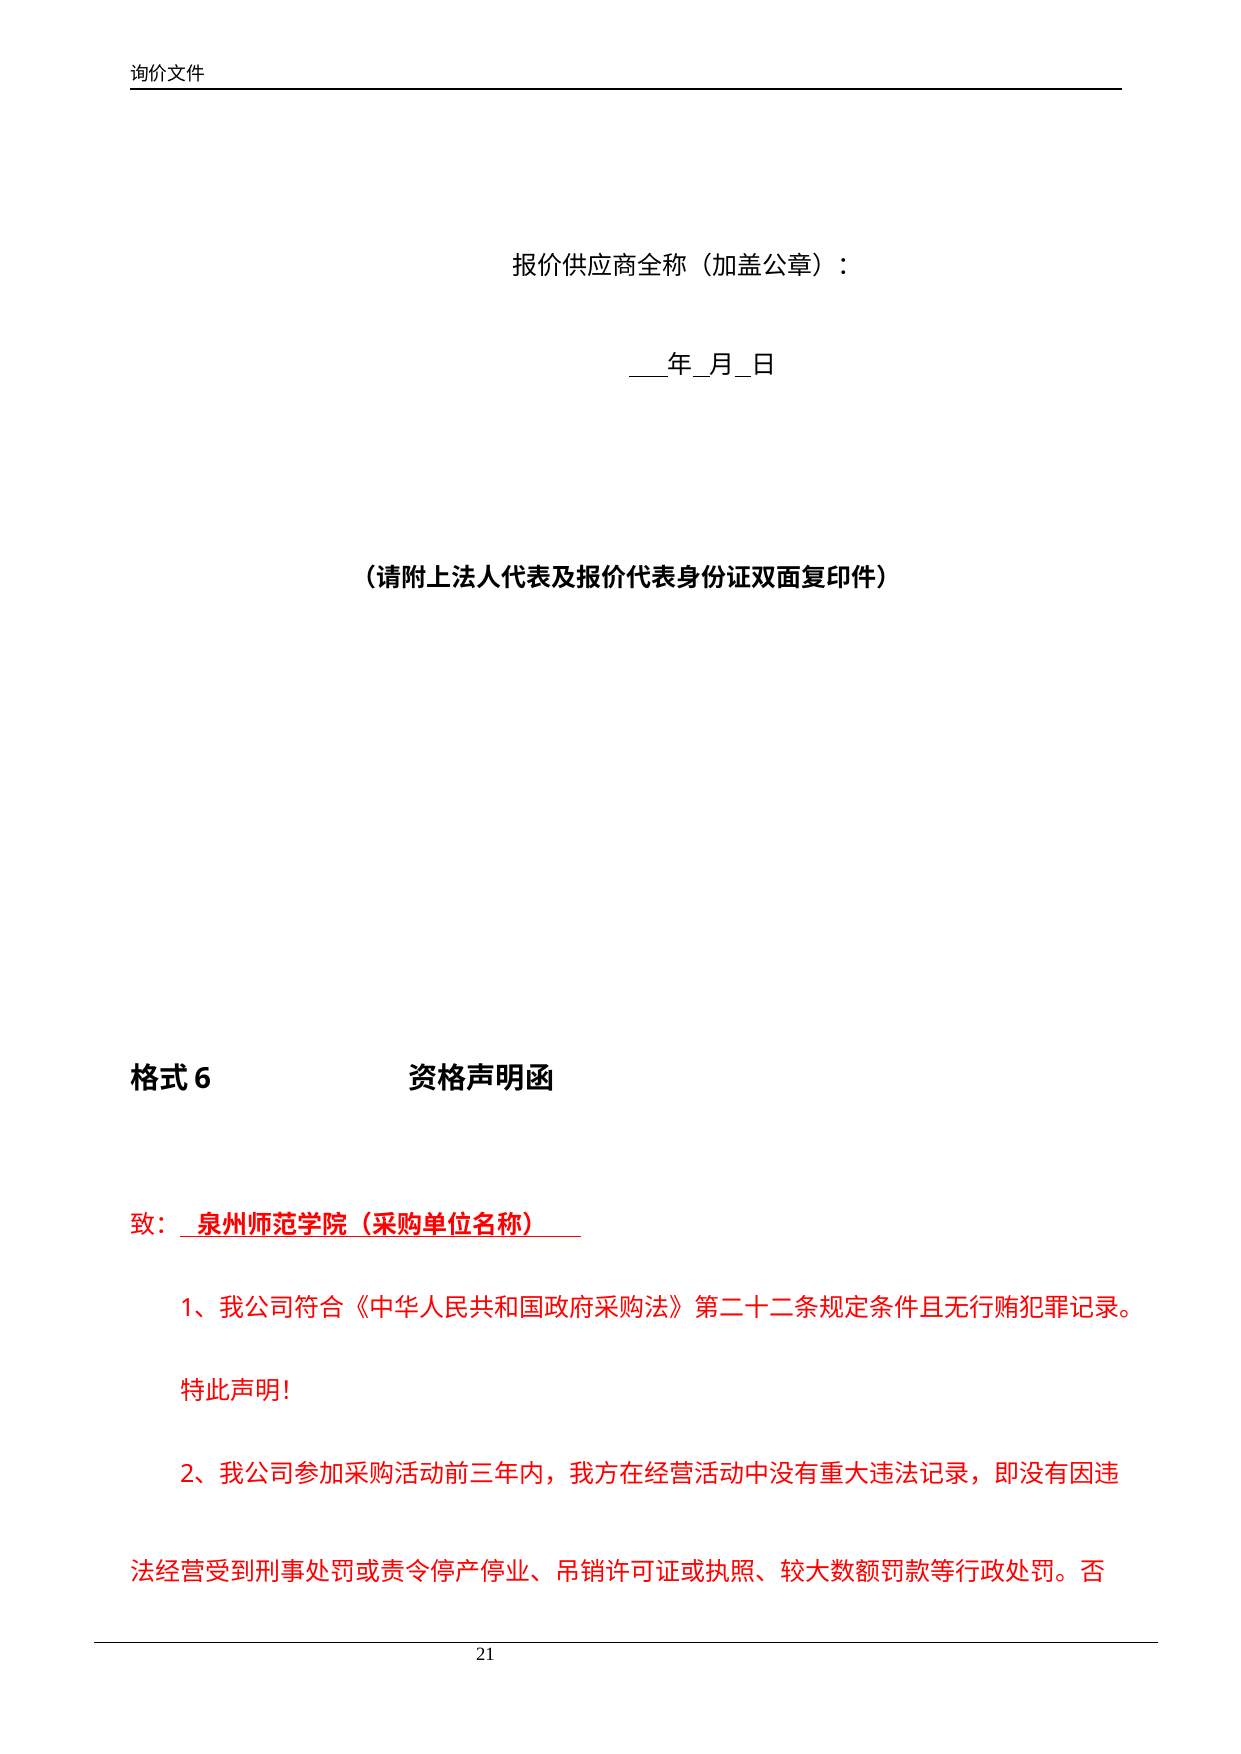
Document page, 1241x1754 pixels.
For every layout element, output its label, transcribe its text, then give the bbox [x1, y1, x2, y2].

text （请附上法人代表及报价代表身份证双面复印件） [130, 543, 1122, 608]
text 年 月 日 [130, 330, 1122, 395]
text 特此声明！ [130, 1356, 1122, 1421]
text 格式6 资格声明函 [130, 1043, 1122, 1108]
text 致： 泉州师范学院（采购单位名称） [130, 1190, 1122, 1255]
text 报价供应商全称（加盖公章）： [130, 231, 1064, 296]
text 1、我公司符合《中华人民共和国政府采购法》第二十二条规定条件且无行贿犯罪记录。 [130, 1273, 1122, 1338]
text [130, 1439, 1122, 1602]
